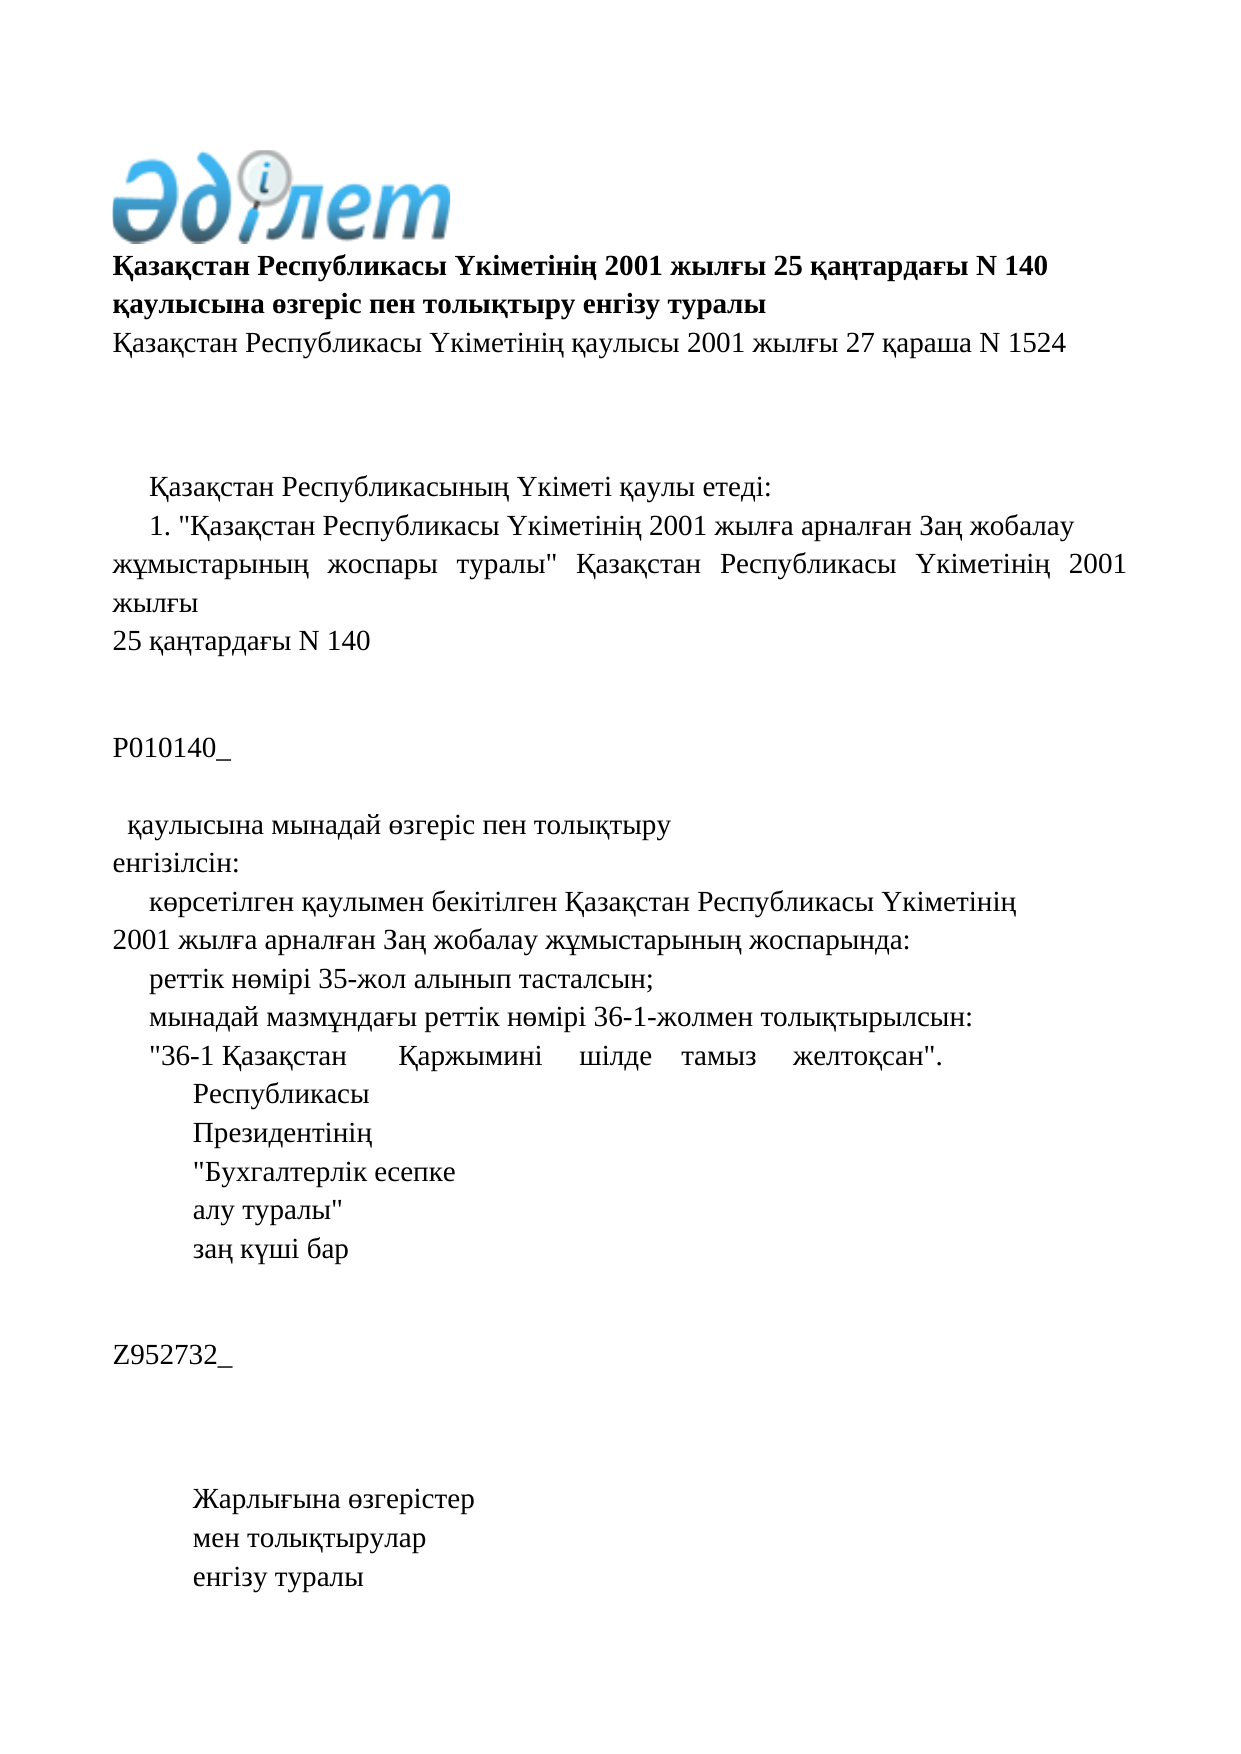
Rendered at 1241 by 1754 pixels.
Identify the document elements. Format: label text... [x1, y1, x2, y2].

text Қазақстан Республикасы Yкiметінің 2001 жылғы 25 қаңтардағы N 140 қаулысына өзгерiс пен толықтыру енгiзу туралы [112, 248, 1128, 320]
text 2001 жылға арналған Заң жобалау жұмыстарының жоспарында: [112, 922, 1128, 956]
text енгiзiлсiн: [112, 845, 1128, 879]
text Президентiнiң [112, 1115, 1128, 1149]
text көрсетiлген қаулымен бекiтiлген Қазақстан Республикасы Yкiметiнiң [112, 884, 1128, 917]
text P010140_ [112, 730, 1128, 802]
text 1. "Қазақстан Республикасы Үкiметiнiң 2001 жылға арналған Заң жобалау [112, 508, 1128, 541]
text алу туралы" [112, 1192, 1128, 1226]
text заң күшi бар [112, 1231, 1128, 1264]
text 25 қаңтардағы N 140 [112, 623, 1128, 657]
text Қазақстан Республикасының Үкiметi қаулы етеді: [112, 469, 1128, 503]
text қаулысына мынадай өзгерiс пен толықтыру [112, 807, 1128, 840]
text мынадай мазмұндағы реттiк нөмiрi 36-1-жолмен толықтырылсын: [112, 999, 1128, 1033]
text мен толықтырулар [112, 1520, 1128, 1554]
text Қазақстан Республикасы Үкіметінің қаулысы 2001 жылғы 27 қараша N 1524 [112, 325, 1128, 358]
text жұмыстарының жоспары туралы" Қазақстан Республикасы Үкiметiнiң 2001 жылғы [112, 546, 1128, 618]
text Республикасы [112, 1077, 1128, 1110]
text енгiзу туралы [112, 1559, 1128, 1592]
text "Бухгалтерлiк есепке [112, 1154, 1128, 1187]
picture [112, 150, 451, 244]
text "36-1 Қазақстан Қаржыминi шiлде тамыз желтоқсан". [112, 1038, 1128, 1072]
text Z952732_ [112, 1337, 1128, 1409]
text реттiк нөмiрi 35-жол алынып тасталсын; [112, 961, 1128, 994]
text Жарлығына өзгерiстер [112, 1482, 1128, 1515]
